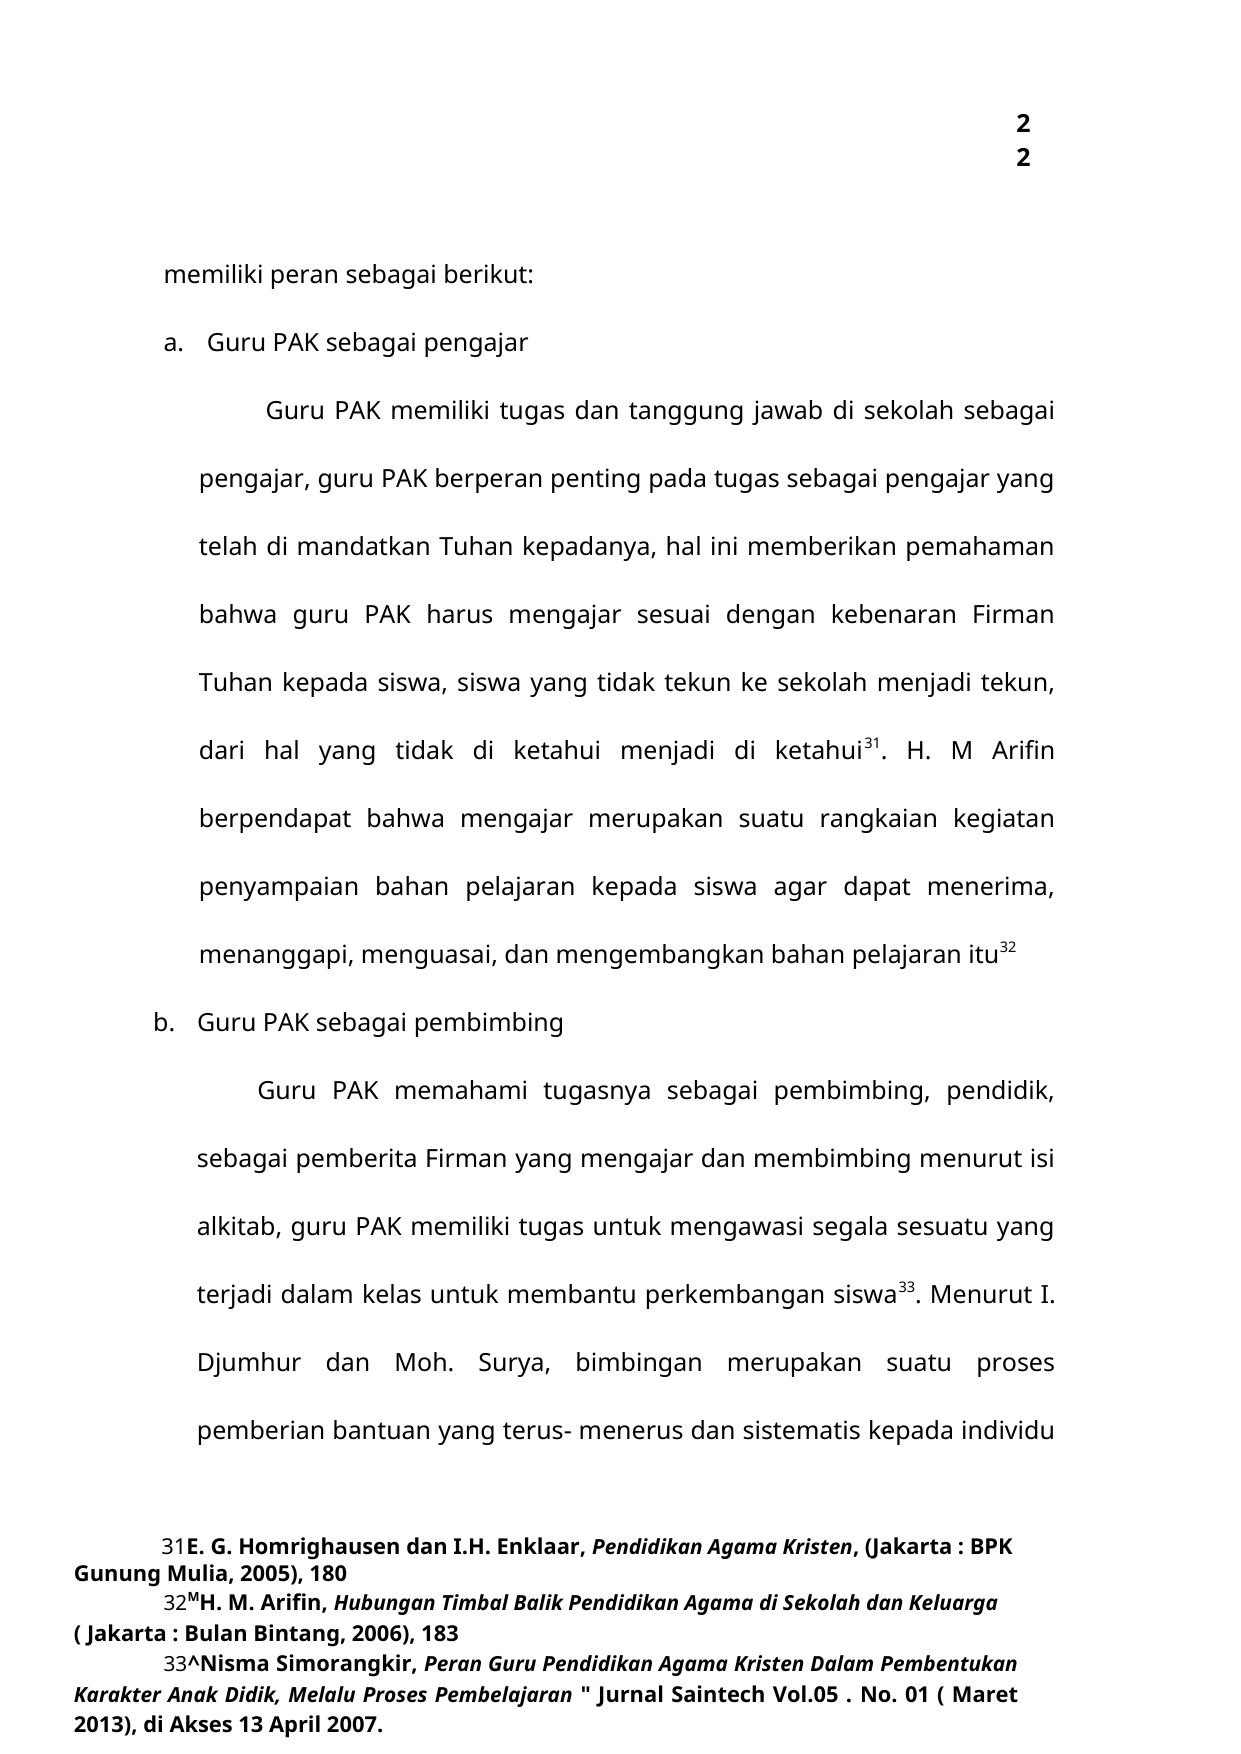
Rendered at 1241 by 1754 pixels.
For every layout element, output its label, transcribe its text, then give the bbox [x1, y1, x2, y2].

text Guru PAK memiliki tugas dan tanggung jawab di sekolah sebagai pengajar, guru PAK berperan penting pada tugas sebagai pengajar yang telah di mandatkan Tuhan kepadanya, hal ini memberikan pemahaman bahwa guru PAK harus mengajar sesuai dengan kebenaran Firman Tuhan kepada siswa, siswa yang tidak tekun ke sekolah menjadi tekun, dari hal yang tidak di ketahui menjadi di ketahui. H. M Arifin berpendapat bahwa mengajar merupakan suatu rangkaian kegiatan penyampaian bahan pelajaran kepada siswa agar dapat menerima, menanggapi, menguasai, dan mengembangkan bahan pelajaran itu [199, 365, 1056, 977]
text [197, 1045, 1056, 1453]
list Guru PAK sebagai pengajar [163, 297, 1056, 365]
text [163, 229, 1056, 297]
list Guru PAK sebagai pembimbing [153, 977, 1056, 1045]
